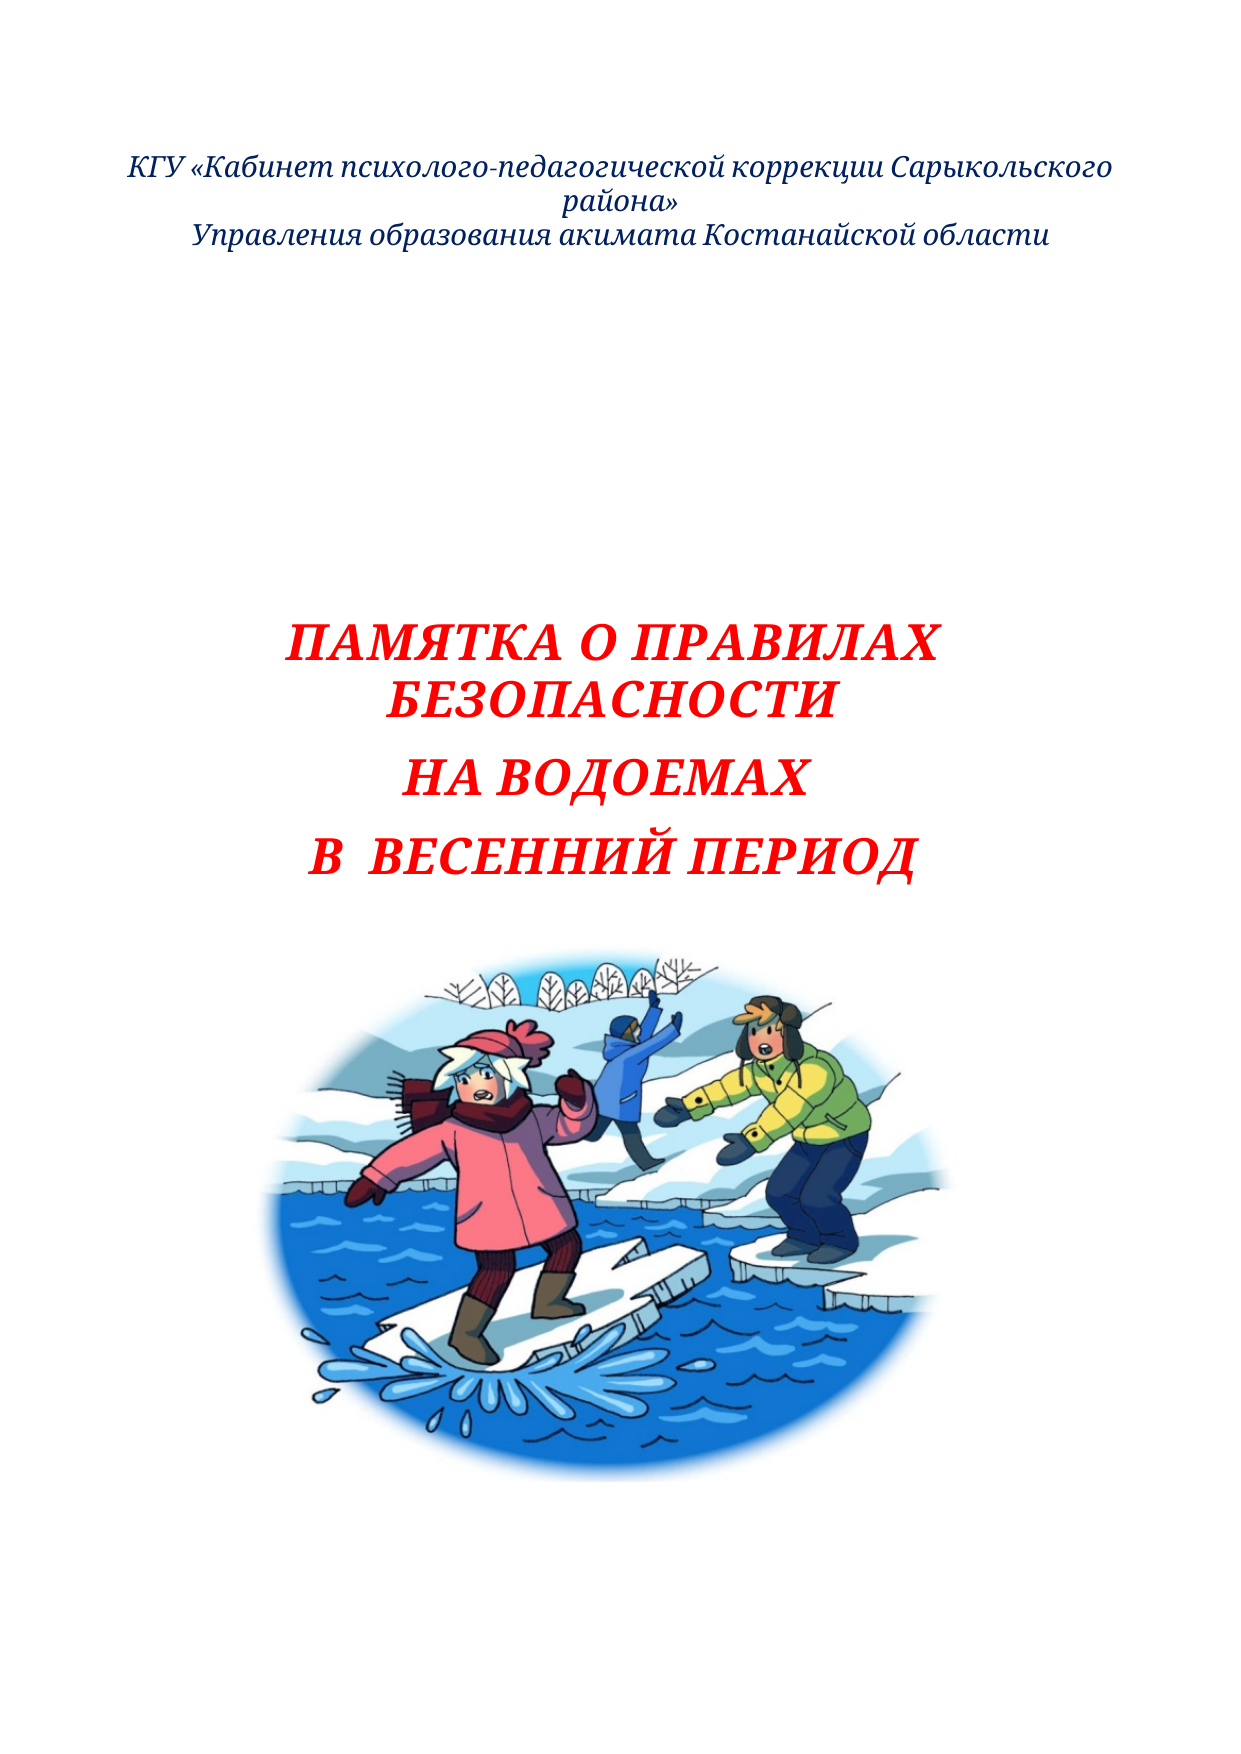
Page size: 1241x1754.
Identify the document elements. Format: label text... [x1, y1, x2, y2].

text Управления образования акимата Костанайской области [89, 219, 1152, 252]
subtitle ПАМЯТКА О ПРАВИЛАХ БЕЗОПАСНОСТИ [74, 615, 1152, 730]
subtitle В ВЕСЕННИЙ ПЕРИОД [74, 829, 1152, 887]
subtitle НА ВОДОЕМАХ [74, 751, 1152, 808]
text КГУ «Кабинет психолого-педагогической коррекции Сарыкольского района» [89, 152, 1152, 219]
picture [250, 945, 967, 1480]
